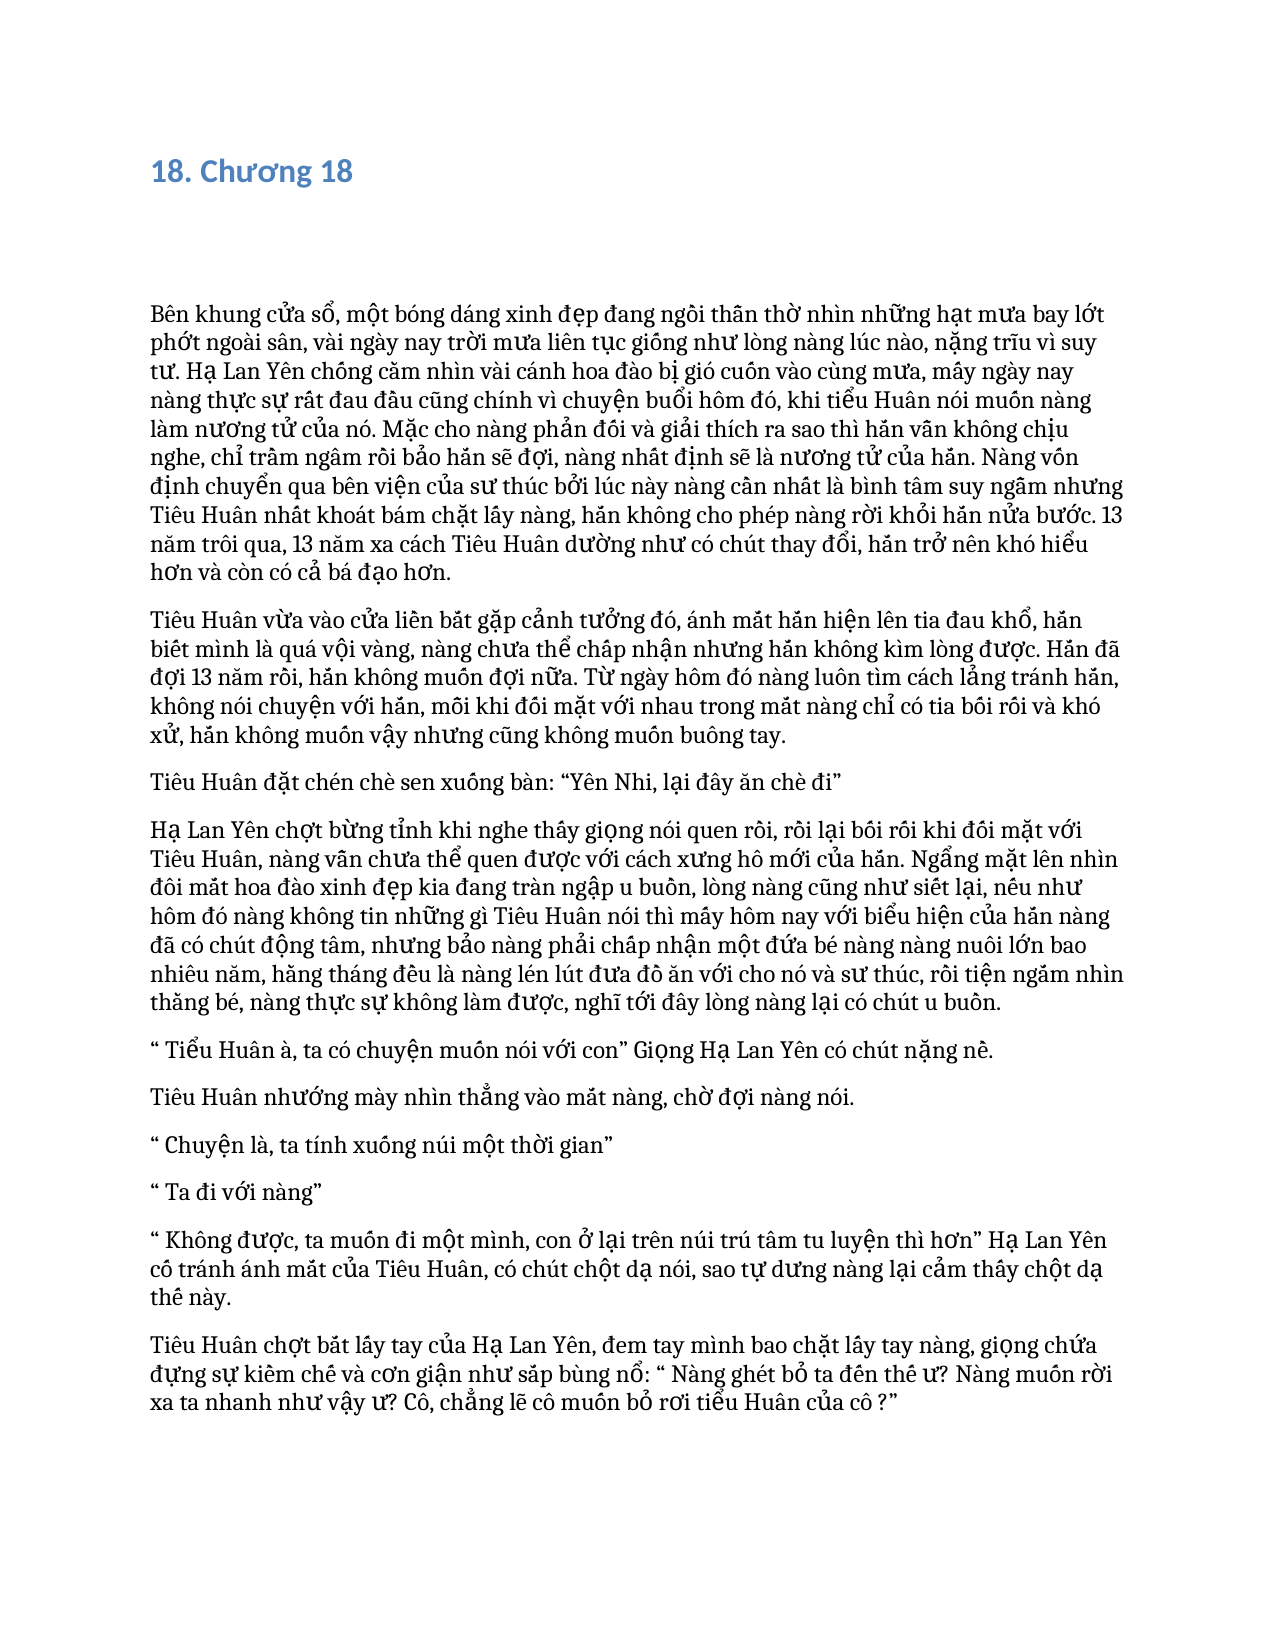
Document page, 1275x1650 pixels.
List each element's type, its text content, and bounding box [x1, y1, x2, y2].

text Tiêu Huân đặt chén chè sen xuống bàn: “Yên Nhi, lại đây ăn chè đi” [150, 768, 1125, 797]
text Hạ Lan Yên chợt bừng tỉnh khi nghe thấy giọng nói quen rồi, rồi lại bối rối khi đối mặt với Tiêu Huân, nàng vẫn chưa thể quen được với cách xưng hô mới của hắn. Ngẩng mặt lên nhìn đôi mắt hoa đào xinh đẹp kia đang tràn ngập u buồn, lòng nàng cũng như siết lại, nếu như hôm đó nàng không tin những gì Tiêu Huân nói thì mấy hôm nay với biểu hiện của hắn nàng đã có chút động tâm, nhưng bảo nàng phải chấp nhận một đứa bé nàng nàng nuôi lớn bao nhiêu năm, hằng tháng đều là nàng lén lút đưa đồ ăn với cho nó và sư thúc, rồi tiện ngắm nhìn thằng bé, nàng thực sự không làm được, nghĩ tới đây lòng nàng lại có chút u buồn. [150, 816, 1125, 1017]
subtitle 18. Chương 18 [150, 150, 1125, 191]
text “ Ta đi với nàng” [150, 1178, 1125, 1207]
text “ Chuyện là, ta tính xuống núi một thời gian” [150, 1131, 1125, 1159]
text “ Tiểu Huân à, ta có chuyện muốn nói với con” Giọng Hạ Lan Yên có chút nặng nề. [150, 1036, 1125, 1064]
text Tiêu Huân chợt bắt lấy tay của Hạ Lan Yên, đem tay mình bao chặt lấy tay nàng, giọng chứa đựng sự kiềm chế và cơn giận như sắp bùng nổ: “ Nàng ghét bỏ ta đến thế ư? Nàng muốn rời xa ta nhanh như vậy ư? Cô, chẳng lẽ cô muốn bỏ rơi tiểu Huân của cô ?” [150, 1331, 1125, 1417]
text Tiêu Huân vừa vào cửa liền bắt gặp cảnh tưởng đó, ánh mắt hắn hiện lên tia đau khổ, hắn biết mình là quá vội vàng, nàng chưa thể chấp nhận nhưng hắn không kìm lòng được. Hắn đã đợi 13 năm rồi, hắn không muốn đợi nữa. Từ ngày hôm đó nàng luôn tìm cách lảng tránh hắn, không nói chuyện với hắn, mỗi khi đối mặt với nhau trong mắt nàng chỉ có tia bối rối và khó xử, hắn không muốn vậy nhưng cũng không muốn buông tay. [150, 606, 1125, 749]
text Bên khung cửa sổ, một bóng dáng xinh đẹp đang ngồi thẫn thờ nhìn những hạt mưa bay lớt phớt ngoài sân, vài ngày nay trời mưa liên tục giống như lòng nàng lúc nào, nặng trĩu vì suy tư. Hạ Lan Yên chống cằm nhìn vài cánh hoa đào bị gió cuốn vào cùng mưa, mấy ngày nay nàng thực sự rất đau đầu cũng chính vì chuyện buổi hôm đó, khi tiểu Huân nói muốn nàng làm nương tử của nó. Mặc cho nàng phản đối và giải thích ra sao thì hắn vẫn không chịu nghe, chỉ trầm ngâm rồi bảo hắn sẽ đợi, nàng nhất định sẽ là nương tử của hắn. Nàng vốn định chuyển qua bên viện của sư thúc bởi lúc này nàng cần nhất là bình tâm suy ngẫm nhưng Tiêu Huân nhất khoát bám chặt lấy nàng, hắn không cho phép nàng rời khỏi hắn nửa bước. 13 năm trôi qua, 13 năm xa cách Tiêu Huân dường như có chút thay đổi, hắn trở nên khó hiểu hơn và còn có cả bá đạo hơn. [150, 299, 1125, 587]
text Tiêu Huân nhướng mày nhìn thẳng vào mắt nàng, chờ đợi nàng nói. [150, 1083, 1125, 1112]
text “ Không được, ta muốn đi một mình, con ở lại trên núi trú tâm tu luyện thì hơn” Hạ Lan Yên cố tránh ánh mắt của Tiêu Huân, có chút chột dạ nói, sao tự dưng nàng lại cảm thấy chột dạ thế này. [150, 1226, 1125, 1312]
